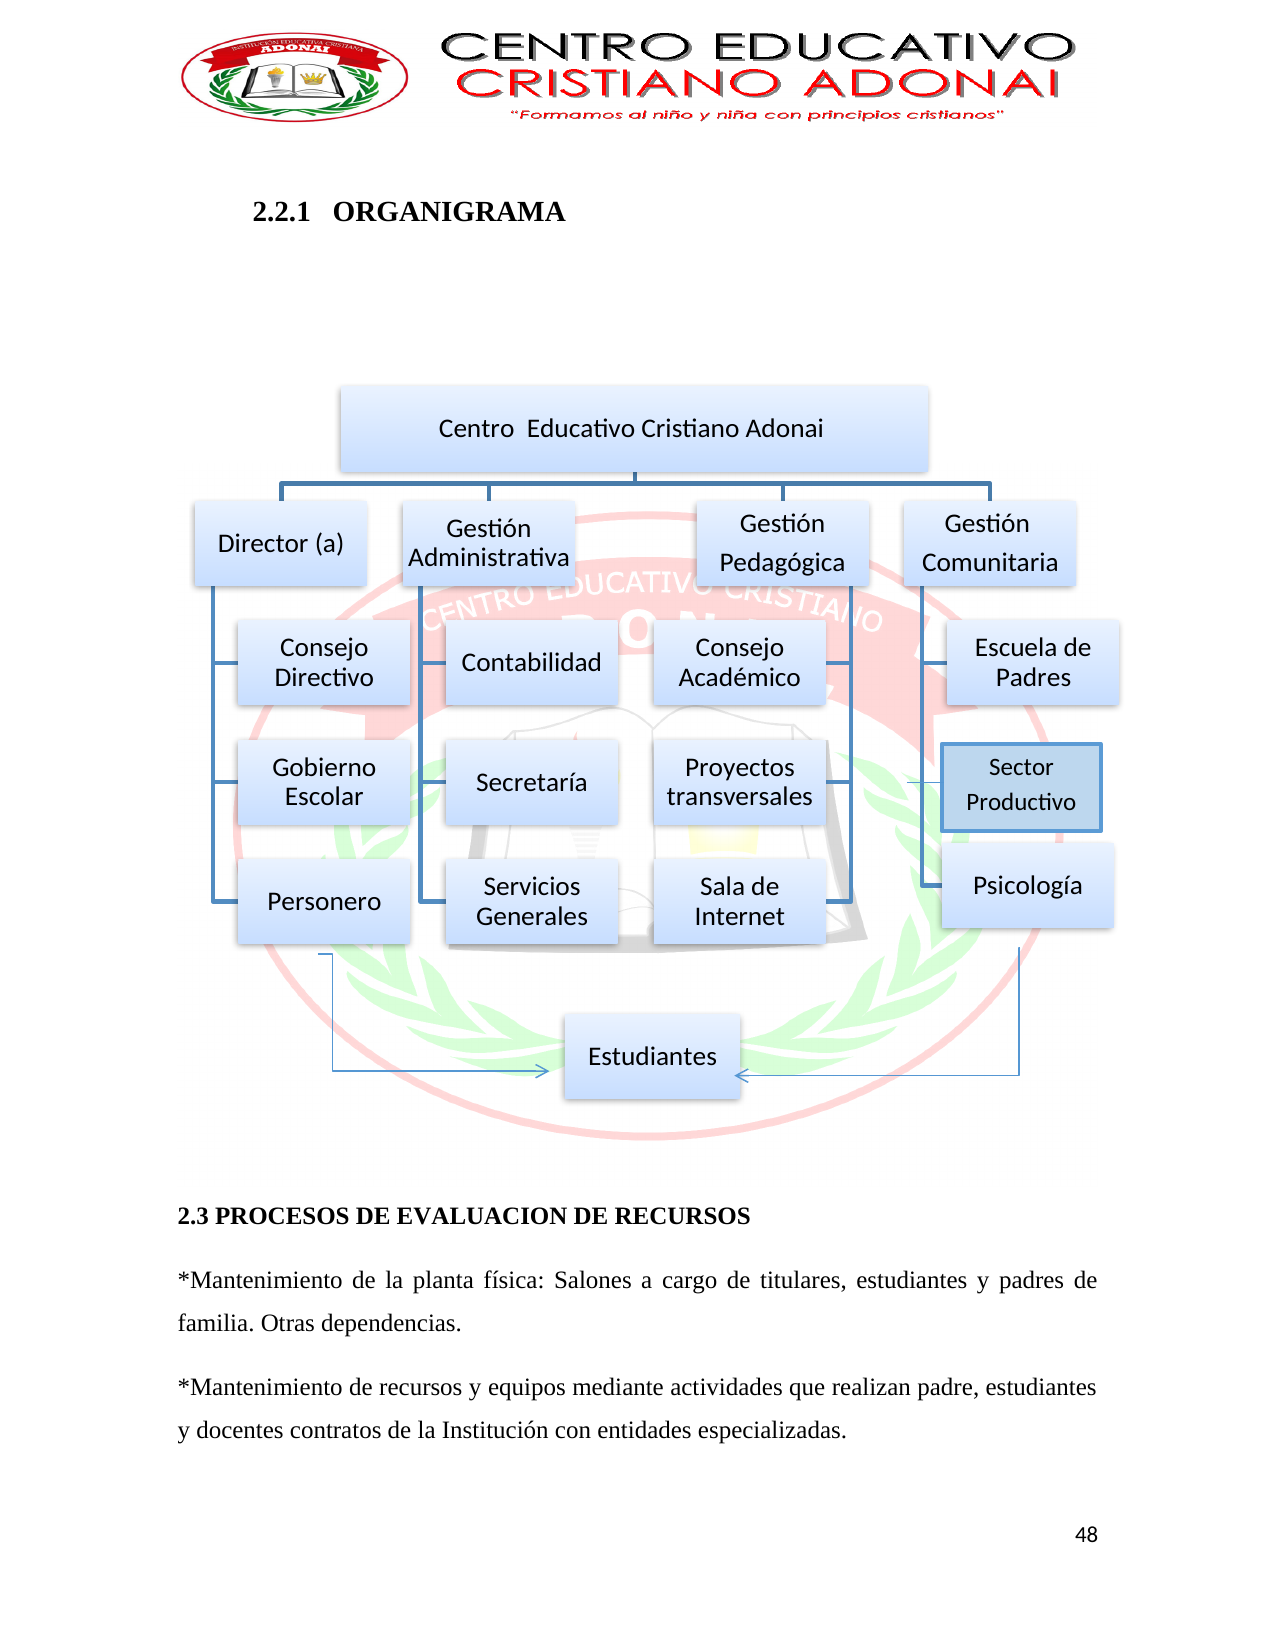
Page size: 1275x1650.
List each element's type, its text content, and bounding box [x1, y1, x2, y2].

subtitle 2.2.1 ORGANIGRAMA [252, 194, 1098, 227]
picture [178, 29, 1097, 127]
text 2.3 PROCESOS DE EVALUACION DE RECURSOS [177, 1201, 1098, 1230]
text *Mantenimiento de recursos y equipos mediante actividades que realizan padre, estudiantes y docentes contratos de la Institución con entidades especializadas. [177, 1372, 1098, 1444]
text *Mantenimiento de la planta física: Salones a cargo de titulares, estudiantes y padres de familia. Otras dependencias. [177, 1265, 1098, 1337]
